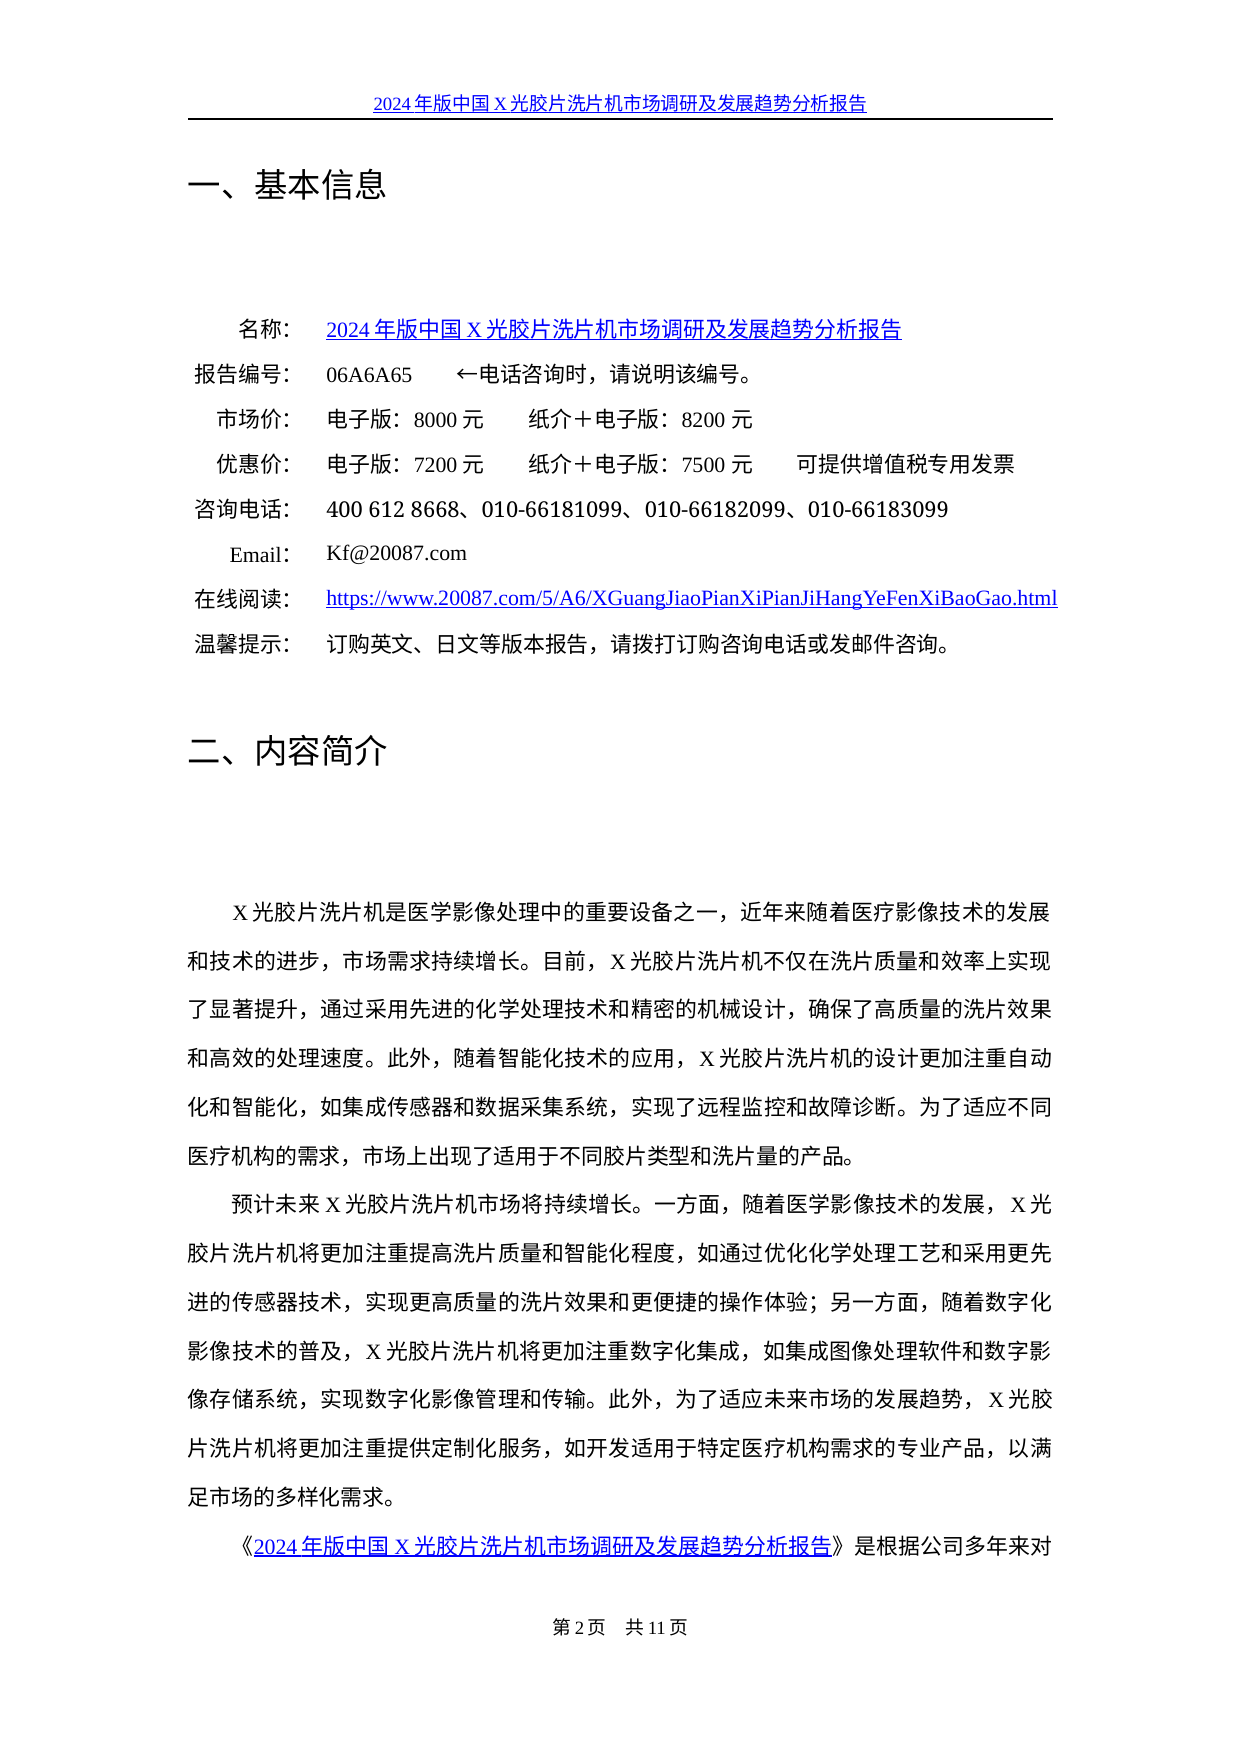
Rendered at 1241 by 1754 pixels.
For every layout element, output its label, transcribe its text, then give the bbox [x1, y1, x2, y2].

table_cell Kf@20087.com [315, 537, 1073, 582]
table_cell 报告编号： [167, 357, 315, 402]
table_header 2024年版中国X光胶片洗片机市场调研及发展趋势分析报告 [315, 312, 1073, 357]
title 一、基本信息 [187, 150, 1053, 215]
table_cell 咨询电话： [167, 492, 315, 537]
table_cell 06A6A65 ←电话咨询时，请说明该编号。 [315, 357, 1073, 402]
table_cell 温馨提示： [167, 627, 315, 672]
table_header 名称： [167, 312, 315, 357]
title 二、内容简介 [187, 717, 1053, 782]
table_cell 电子版：7200 元 纸介＋电子版：7500 元 可提供增值税专用发票 [315, 447, 1073, 492]
table_cell 市场价： [167, 402, 315, 447]
table_cell 订购英文、日文等版本报告，请拨打订购咨询电话或发邮件咨询。 [315, 627, 1073, 672]
table_cell 优惠价： [167, 447, 315, 492]
table_cell 400 612 8668、010-66181099、010-66182099、010-66183099 [315, 492, 1073, 537]
table_cell 电子版：8000 元 纸介＋电子版：8200 元 [315, 402, 1073, 447]
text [187, 894, 1053, 1561]
table_cell 在线阅读： [167, 582, 315, 627]
table_cell [315, 582, 1073, 627]
table_cell Email： [167, 537, 315, 582]
